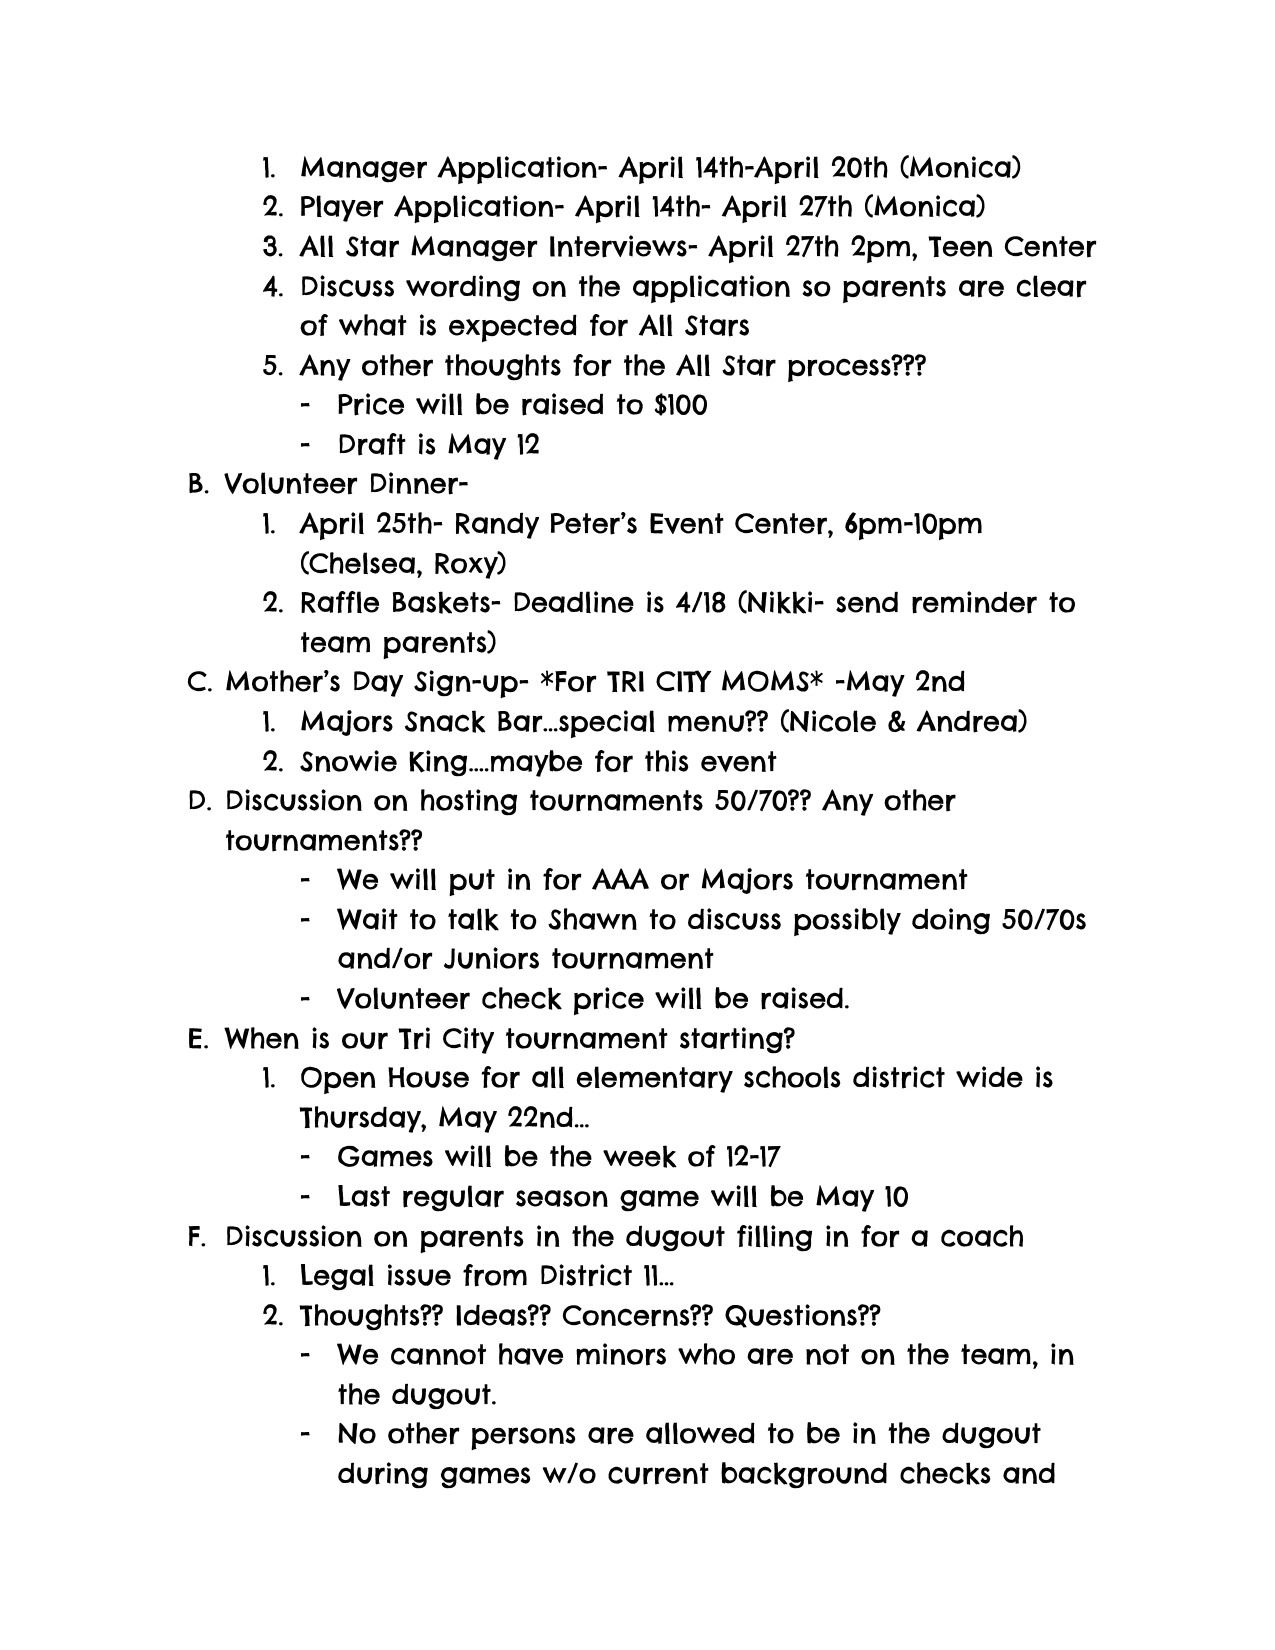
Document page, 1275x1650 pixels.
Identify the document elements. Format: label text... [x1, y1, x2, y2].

list Snowie King….maybe for this event [262, 744, 1125, 778]
list We will put in for AAA or Majors tournament [300, 862, 1125, 897]
list Volunteer check price will be raised. [300, 981, 1125, 1016]
list Raffle Baskets- Deadline is 4/18 (Nikki- send reminder to team parents) [262, 585, 1125, 659]
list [300, 1417, 1125, 1491]
list Mother’s Day Sign-up- *For TRI CITY MOMS* -May 2nd [187, 664, 1125, 699]
list Wait to talk to Shawn to discuss possibly doing 50/70s and/or Juniors tournament [300, 902, 1125, 976]
list We cannot have minors who are not on the team, in the dugout. [300, 1337, 1125, 1412]
text Thursday, May 22nd… [300, 1100, 1125, 1134]
list Discussion on parents in the dugout filling in for a coach [187, 1219, 1125, 1253]
list Legal issue from District 11… [262, 1258, 1125, 1293]
list Games will be the week of 12-17 [300, 1139, 1125, 1174]
list Discussion on hosting tournaments 50/70?? Any other tournaments?? [187, 783, 1125, 857]
list Discuss wording on the application so parents are clear of what is expected for All Stars [262, 269, 1125, 343]
list Thoughts?? Ideas?? Concerns?? Questions?? [262, 1298, 1125, 1332]
list Draft is May 12 [300, 427, 1125, 462]
list Price will be raised to $100 [300, 387, 1125, 422]
list April 25th- Randy Peter’s Event Center, 6pm-10pm [262, 506, 1125, 541]
list Manager Application- April 14th-April 20th (Monica) [262, 150, 1125, 184]
list Player Application- April 14th- April 27th (Monica) [262, 189, 1125, 224]
list Last regular season game will be May 10 [300, 1179, 1125, 1214]
list Volunteer Dinner- [187, 467, 1125, 501]
list Any other thoughts for the All Star process??? [262, 348, 1125, 382]
list When is our Tri City tournament starting? [187, 1021, 1125, 1055]
text (Chelsea, Roxy) [300, 546, 1125, 580]
list All Star Manager Interviews- April 27th 2pm, Teen Center [262, 229, 1125, 264]
list Open House for all elementary schools district wide is [262, 1060, 1125, 1095]
list Majors Snack Bar…special menu?? (Nicole & Andrea) [262, 704, 1125, 739]
